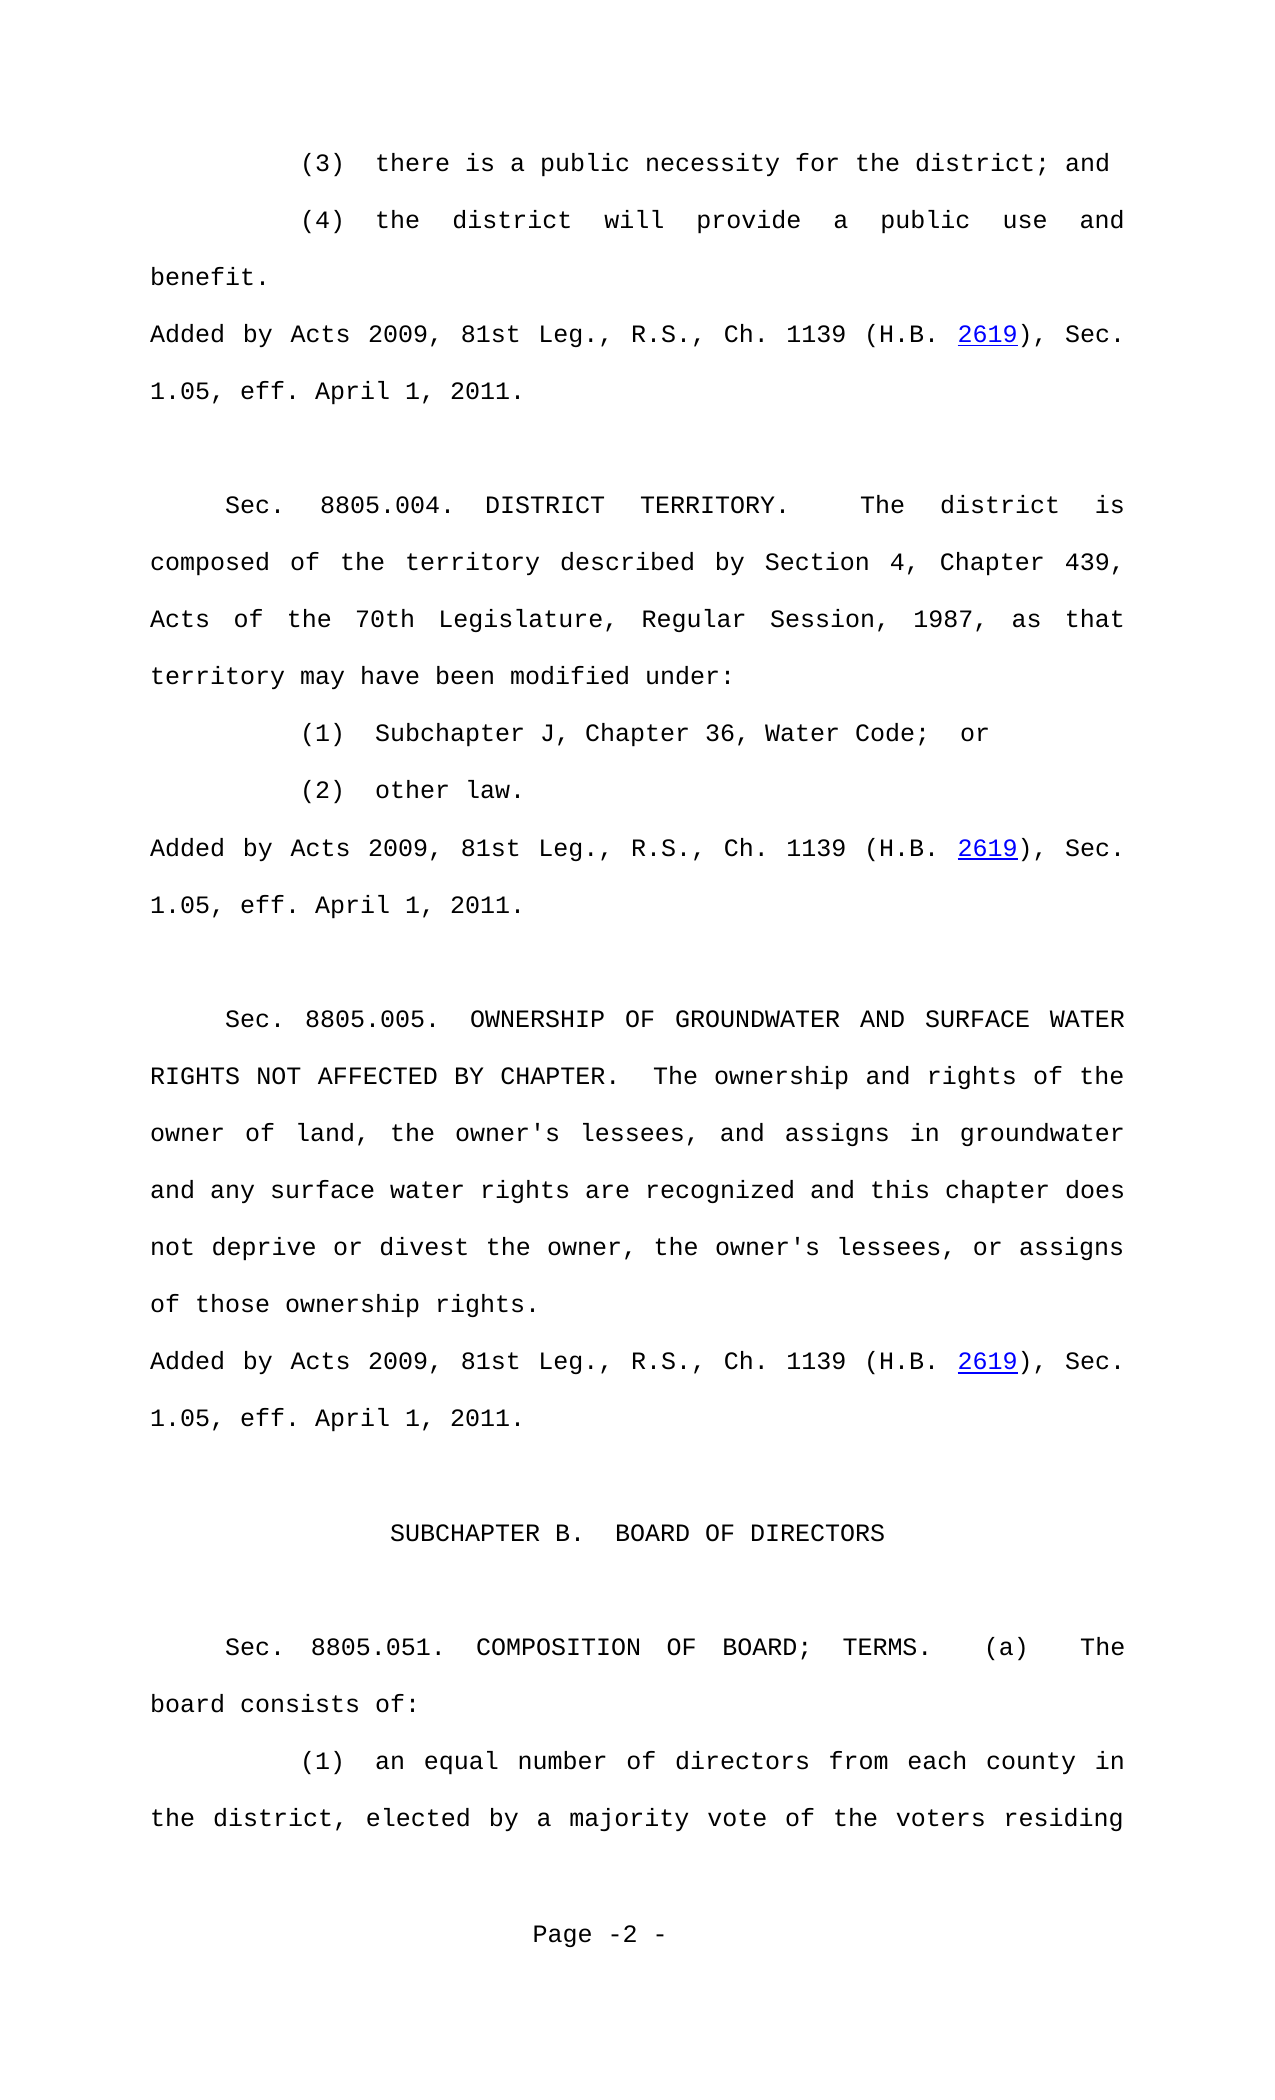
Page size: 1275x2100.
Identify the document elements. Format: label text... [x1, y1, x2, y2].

text Sec. 8805.005. OWNERSHIP OF GROUNDWATER AND SURFACE WATER RIGHTS NOT AFFECTED BY CHAPTER. The ownership and rights of the owner of land, the owner's lessees, and assigns in groundwater and any surface water rights are recognized and this chapter does not deprive or divest the owner, the owner's lessees, or assigns of those ownership rights. [150, 1006, 1125, 1320]
text (1) Subchapter J, Chapter 36, Water Code; or [150, 721, 1125, 749]
text Sec. 8805.004. DISTRICT TERRITORY. The district is composed of the territory described by Section 4, Chapter 439, Acts of the 70th Legislature, Regular Session, 1987, as that territory may have been modified under: [150, 492, 1125, 692]
text (2) other law. [150, 778, 1125, 806]
text (3) there is a public necessity for the district; and [150, 150, 1125, 178]
text Added by Acts 2009, 81st Leg., R.S., Ch. 1139 (H.B. 2619), Sec. 1.05, eff. April 1, 2011. [150, 1349, 1125, 1434]
text Added by Acts 2009, 81st Leg., R.S., Ch. 1139 (H.B. 2619), Sec. 1.05, eff. April 1, 2011. [150, 321, 1125, 407]
text Sec. 8805.051. COMPOSITION OF BOARD; TERMS. (a) The board consists of: [150, 1634, 1125, 1720]
text (4) the district will provide a public use and benefit. [150, 207, 1125, 293]
text SUBCHAPTER B. BOARD OF DIRECTORS [150, 1520, 1125, 1548]
text Added by Acts 2009, 81st Leg., R.S., Ch. 1139 (H.B. 2619), Sec. 1.05, eff. April 1, 2011. [150, 835, 1125, 921]
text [150, 1748, 1125, 1834]
